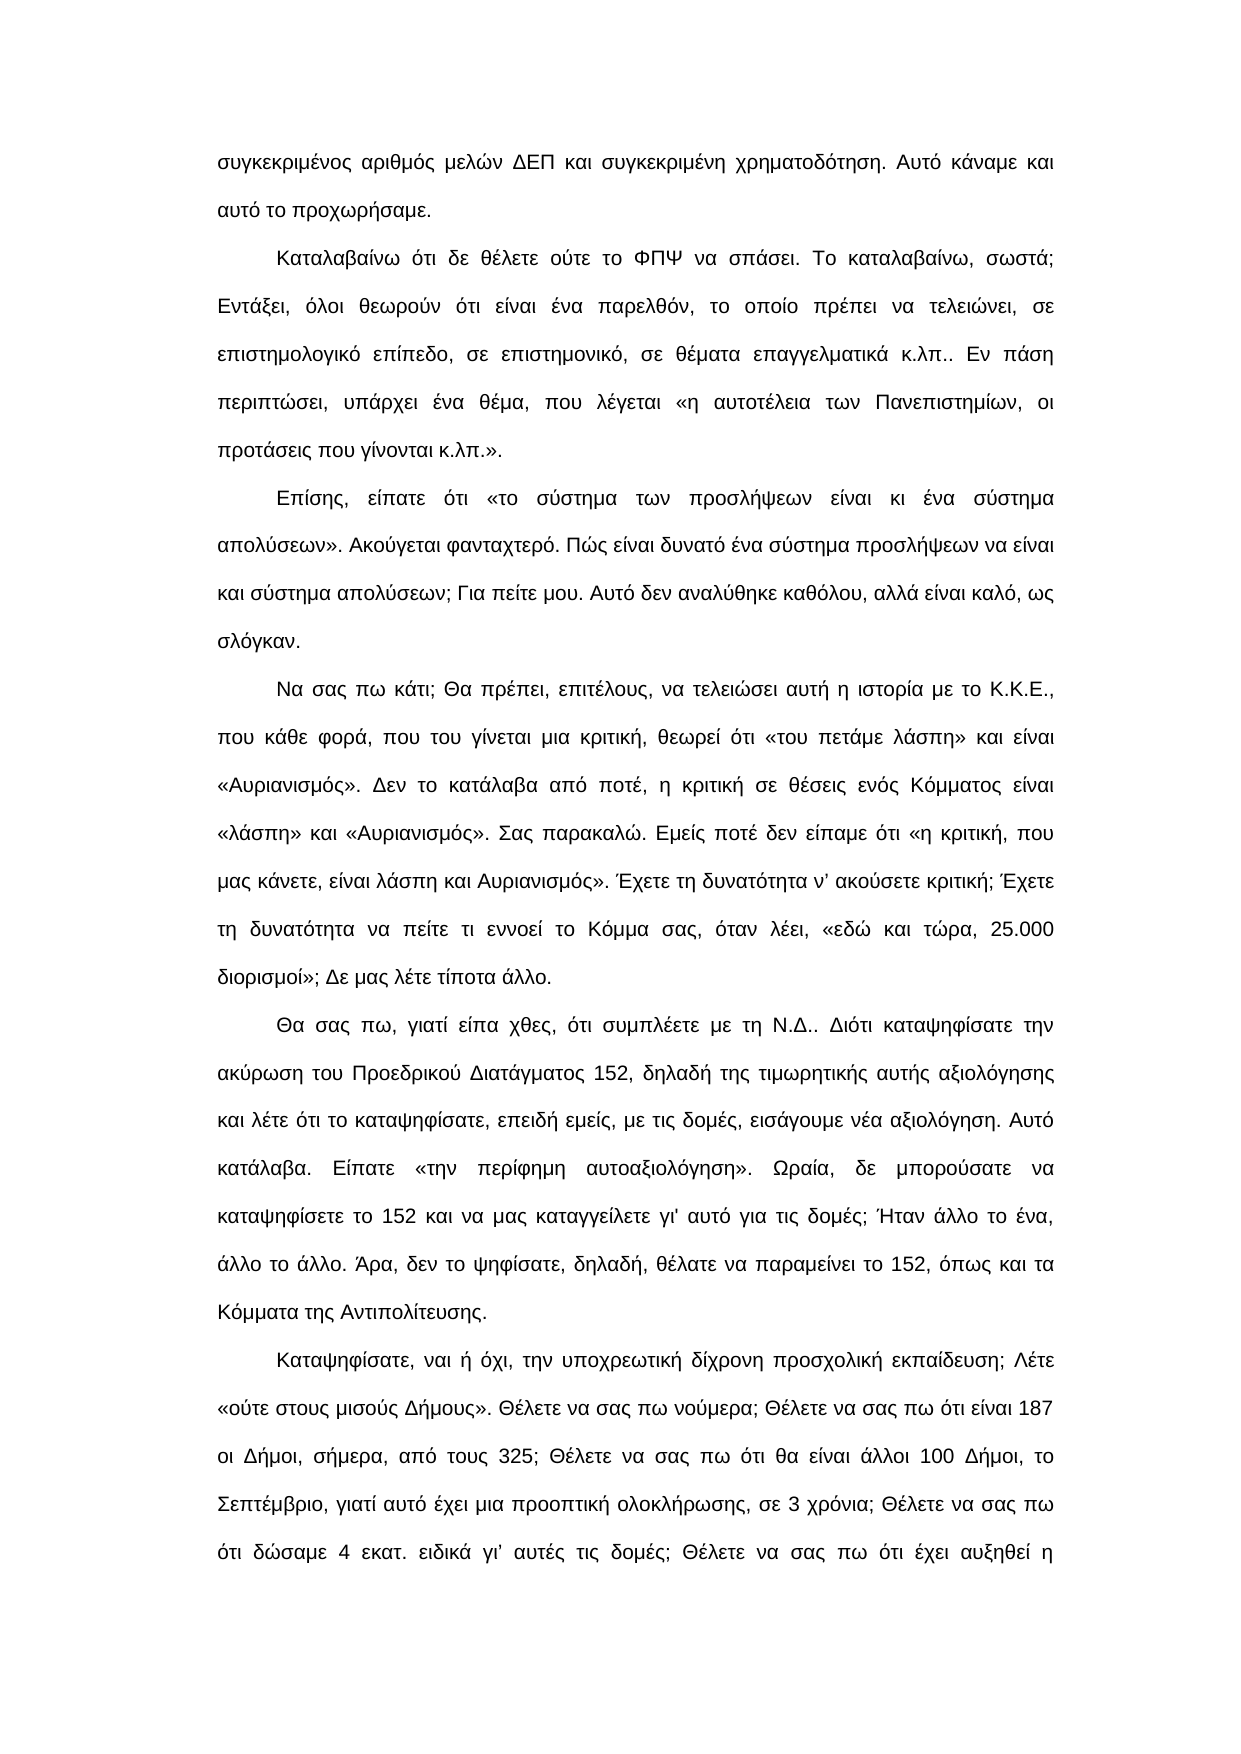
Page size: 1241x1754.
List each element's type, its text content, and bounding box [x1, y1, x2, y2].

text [217, 150, 1056, 222]
text Καταλαβαίνω ότι δε θέλετε ούτε το ΦΠΨ να σπάσει. Το καταλαβαίνω, σωστά; Εντάξει, όλοι θεωρούν ότι είναι ένα παρελθόν, το οποίο πρέπει να τελειώνει, σε επιστημολογικό επίπεδο, σε επιστημονικό, σε θέματα επαγγελματικά κ.λπ.. Εν πάση περιπτώσει, υπάρχει ένα θέμα, που λέγεται «η αυτοτέλεια των Πανεπιστημίων, οι προτάσεις που γίνονται κ.λπ.». [217, 246, 1056, 461]
text Να σας πω κάτι; Θα πρέπει, επιτέλους, να τελειώσει αυτή η ιστορία με το Κ.Κ.Ε., που κάθε φορά, που του γίνεται μια κριτική, θεωρεί ότι «του πετάμε λάσπη» και είναι «Αυριανισμός». Δεν το κατάλαβα από ποτέ, η κριτική σε θέσεις ενός Κόμματος είναι «λάσπη» και «Αυριανισμός». Σας παρακαλώ. Εμείς ποτέ δεν είπαμε ότι «η κριτική, που μας κάνετε, είναι λάσπη και Αυριανισμός». Έχετε τη δυνατότητα ν’ ακούσετε κριτική; Έχετε τη δυνατότητα να πείτε τι εννοεί το Κόμμα σας, όταν λέει, «εδώ και τώρα, 25.000 διορισμοί»; Δε μας λέτε τίποτα άλλο. [217, 677, 1056, 988]
text Επίσης, είπατε ότι «το σύστημα των προσλήψεων είναι κι ένα σύστημα απολύσεων». Ακούγεται φανταχτερό. Πώς είναι δυνατό ένα σύστημα προσλήψεων να είναι και σύστημα απολύσεων; Για πείτε μου. Αυτό δεν αναλύθηκε καθόλου, αλλά είναι καλό, ως σλόγκαν. [217, 485, 1056, 653]
text Θα σας πω, γιατί είπα χθες, ότι συμπλέετε με τη Ν.Δ.. Διότι καταψηφίσατε την ακύρωση του Προεδρικού Διατάγματος 152, δηλαδή της τιμωρητικής αυτής αξιολόγησης και λέτε ότι το καταψηφίσατε, επειδή εμείς, με τις δομές, εισάγουμε νέα αξιολόγηση. Αυτό κατάλαβα. Είπατε «την περίφημη αυτοαξιολόγηση». Ωραία, δε μπορούσατε να καταψηφίσετε το 152 και να μας καταγγείλετε γι' αυτό για τις δομές; Ήταν άλλο το ένα, άλλο το άλλο. Άρα, δεν το ψηφίσατε, δηλαδή, θέλατε να παραμείνει το 152, όπως και τα Κόμματα της Αντιπολίτευσης. [217, 1012, 1056, 1324]
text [217, 1348, 1056, 1563]
